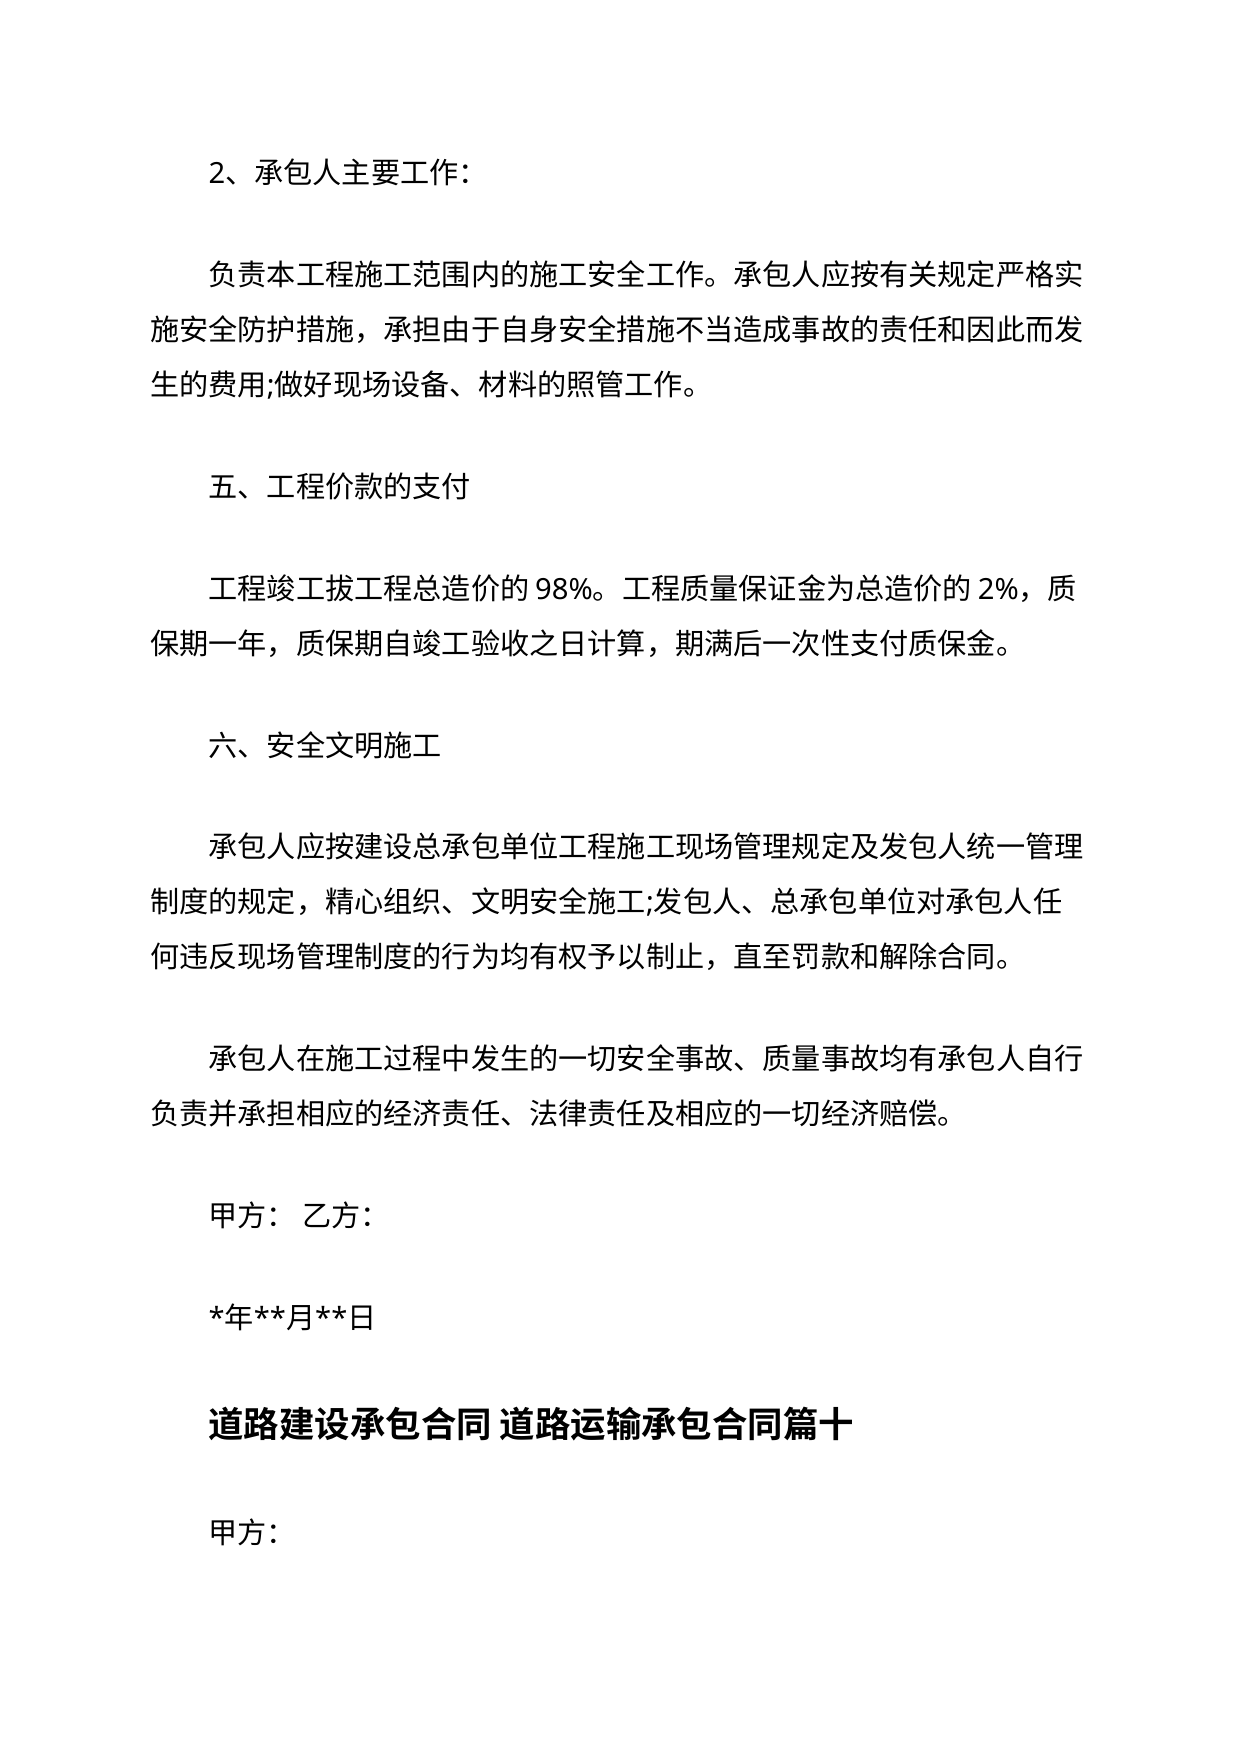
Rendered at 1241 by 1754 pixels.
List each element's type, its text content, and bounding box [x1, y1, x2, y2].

text 2、承包人主要工作： [150, 150, 1090, 192]
text *年**月**日 [150, 1294, 1090, 1337]
text 承包人在施工过程中发生的一切安全事故、质量事故均有承包人自行负责并承担相应的经济责任、法律责任及相应的一切经济赔偿。 [150, 1036, 1090, 1133]
text 甲方： 乙方： [150, 1192, 1090, 1235]
text 承包人应按建设总承包单位工程施工现场管理规定及发包人统一管理制度的规定，精心组织、文明安全施工;发包人、总承包单位对承包人任何违反现场管理制度的行为均有权予以制止，直至罚款和解除合同。 [150, 824, 1090, 976]
text 工程竣工拔工程总造价的98%。工程质量保证金为总造价的2%，质保期一年，质保期自竣工验收之日计算，期满后一次性支付质保金。 [150, 566, 1090, 663]
text 道路建设承包合同 道路运输承包合同篇十 [150, 1396, 1090, 1447]
text 甲方： [150, 1509, 1090, 1552]
text 负责本工程施工范围内的施工安全工作。承包人应按有关规定严格实施安全防护措施，承担由于自身安全措施不当造成事故的责任和因此而发生的费用;做好现场设备、材料的照管工作。 [150, 252, 1090, 404]
text 六、安全文明施工 [150, 722, 1090, 764]
text 五、工程价款的支付 [150, 464, 1090, 506]
